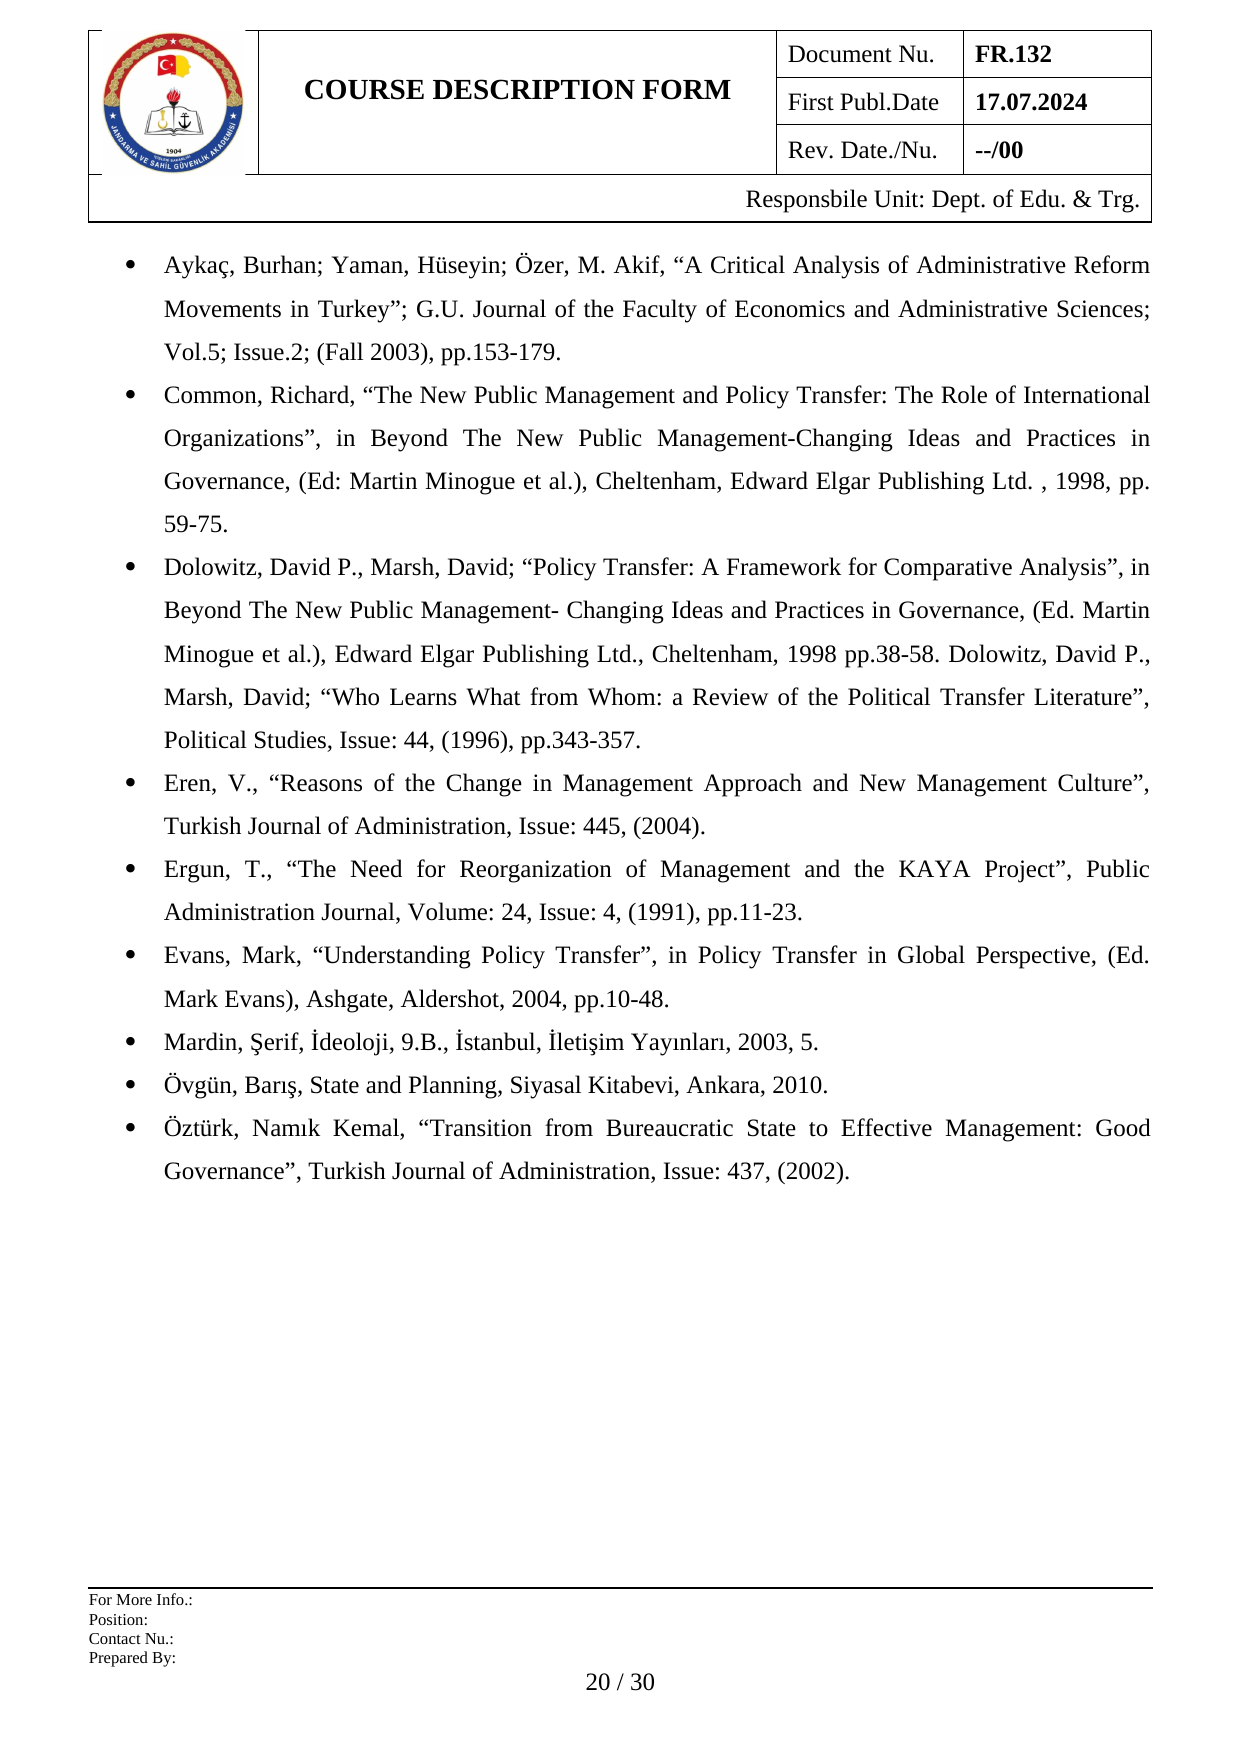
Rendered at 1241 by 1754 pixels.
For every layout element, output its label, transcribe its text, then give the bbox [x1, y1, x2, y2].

list Ergun, T., “The Need for Reorganization of Management and the KAYA Project”, Public Administration Journal, Volume: 24, Issue: 4, (1991), pp.11-23. [126, 854, 1152, 926]
list Common, Richard, “The New Public Management and Policy Transfer: The Role of International Organizations”, in Beyond The New Public Management-Changing Ideas and Practices in Governance, (Ed: Martin Minogue et al.), Cheltenham, Edward Elgar Publishing Ltd. , 1998, pp. 59-75. [126, 380, 1152, 538]
list Aykaç, Burhan; Yaman, Hüseyin; Özer, M. Akif, “A Critical Analysis of Administrative Reform Movements in Turkey”; G.U. Journal of the Faculty of Economics and Administrative Sciences; Vol.5; Issue.2; (Fall 2003), pp.153-179. [126, 251, 1152, 366]
list Mardin, Şerif, İdeoloji, 9.B., İstanbul, İletişim Yayınları, 2003, 5. [126, 1027, 1152, 1056]
picture [101, 30, 246, 175]
list Eren, V., “Reasons of the Change in Management Approach and New Management Culture”, Turkish Journal of Administration, Issue: 445, (2004). [126, 768, 1152, 840]
list Öztürk, Namık Kemal, “Transition from Bureaucratic State to Effective Management: Good Governance”, Turkish Journal of Administration, Issue: 437, (2002). [126, 1113, 1152, 1185]
list Övgün, Barış, State and Planning, Siyasal Kitabevi, Ankara, 2010. [126, 1070, 1152, 1099]
list Dolowitz, David P., Marsh, David; “Policy Transfer: A Framework for Comparative Analysis”, in Beyond The New Public Management- Changing Ideas and Practices in Governance, (Ed. Martin Minogue et al.), Edward Elgar Publishing Ltd., Cheltenham, 1998 pp.38-58. Dolowitz, David P., Marsh, David; “Who Learns What from Whom: a Review of the Political Transfer Literature”, Political Studies, Issue: 44, (1996), pp.343-357. [126, 552, 1152, 754]
list Evans, Mark, “Understanding Policy Transfer”, in Policy Transfer in Global Perspective, (Ed. Mark Evans), Ashgate, Aldershot, 2004, pp.10-48. [126, 941, 1152, 1012]
